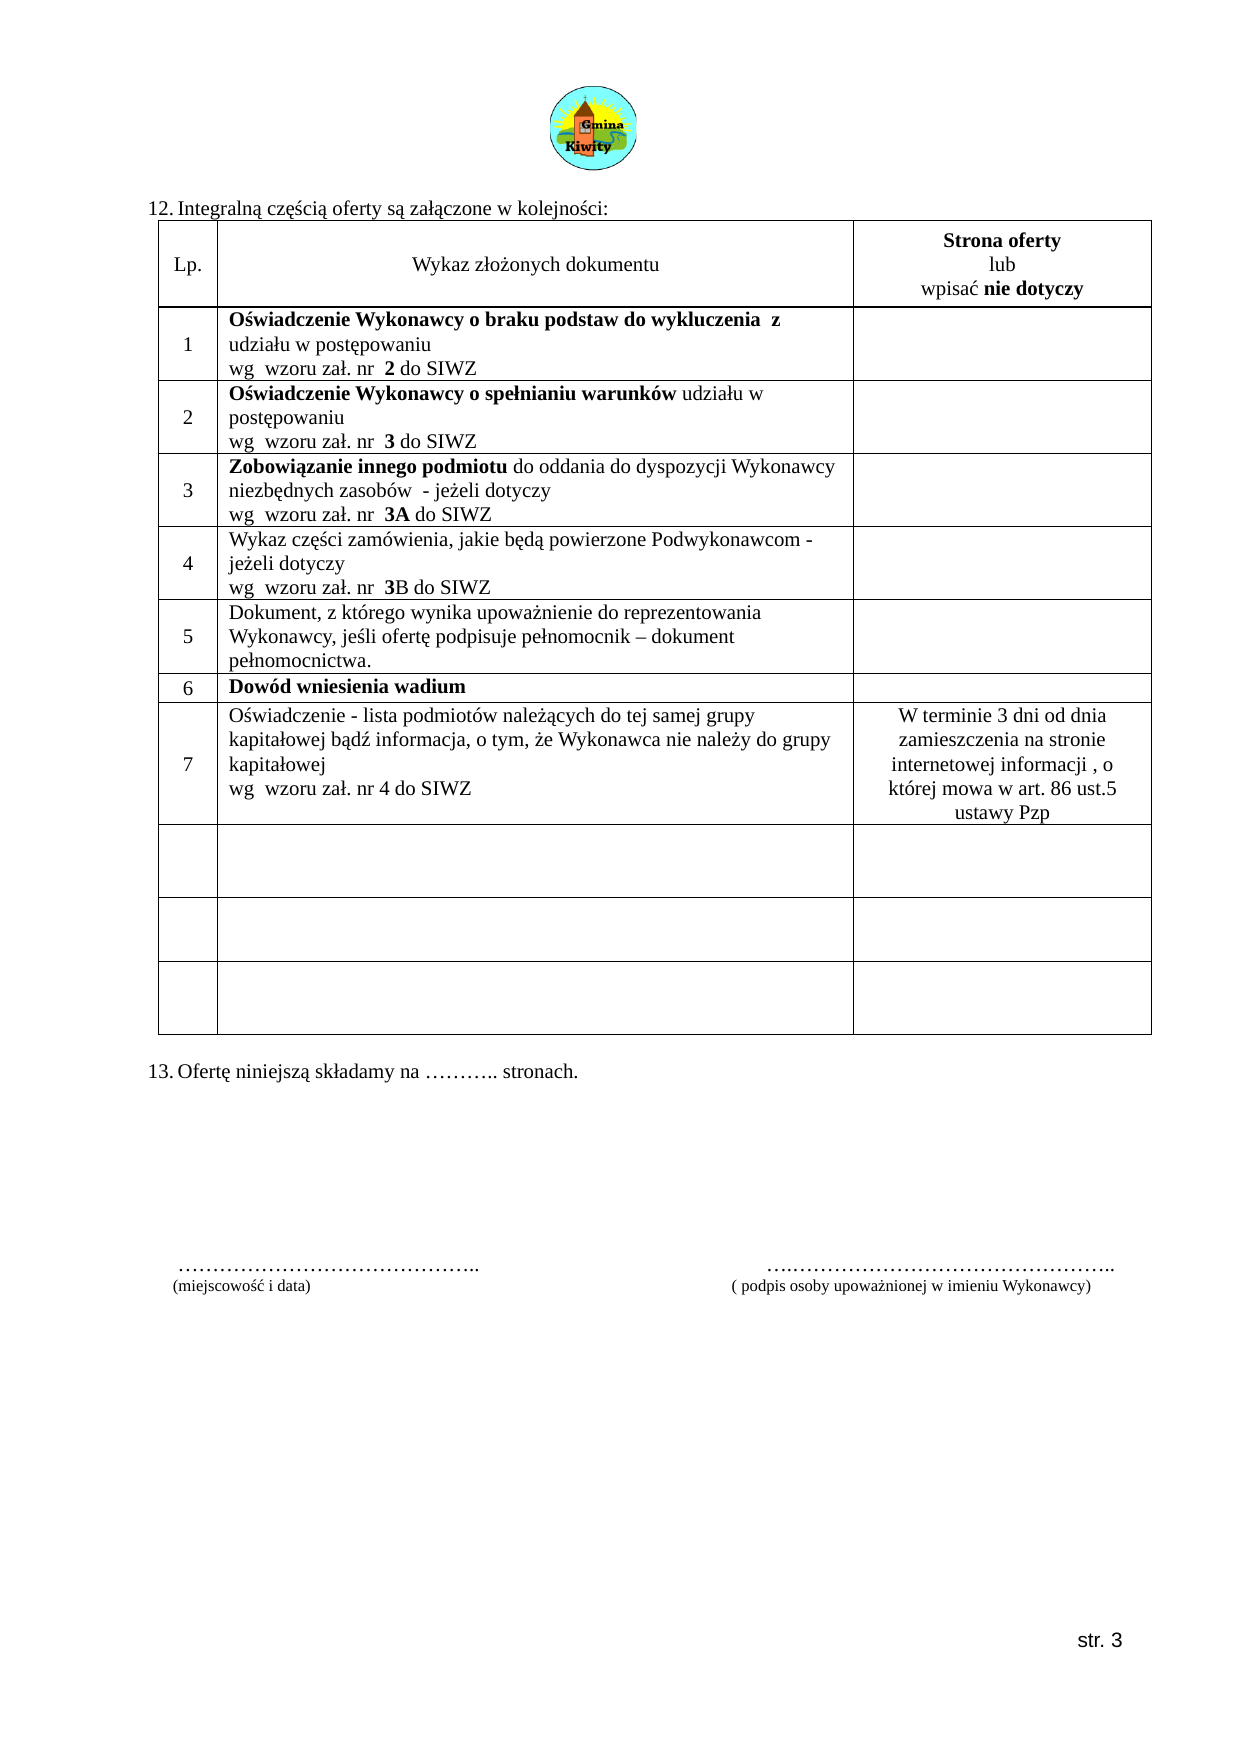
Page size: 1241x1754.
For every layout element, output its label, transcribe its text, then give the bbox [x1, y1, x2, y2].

table_cell Oświadczenie Wykonawcy o braku podstaw do wykluczenia z udziału w postępowaniu wg wzoru zał. nr 2 do SIWZ [218, 308, 853, 379]
table_cell [854, 674, 1151, 702]
table_cell [854, 962, 1151, 1034]
table_header Strona oferty lub wpisać nie dotyczy [854, 221, 1151, 306]
table_cell [854, 454, 1151, 526]
table_cell [159, 962, 217, 1034]
table_header Wykaz złożonych dokumentu [218, 221, 853, 306]
table_cell W terminie 3 dni od dnia zamieszczenia na stronie internetowej informacji , o której mowa w art. 86 ust.5 ustawy Pzp [854, 703, 1151, 824]
table_cell [854, 898, 1151, 961]
table_cell 2 [159, 381, 217, 453]
table_cell 7 [159, 703, 217, 824]
table_cell Dokument, z którego wynika upoważnienie do reprezentowania Wykonawcy, jeśli ofertę podpisuje pełnomocnik – dokument pełnomocnictwa. [218, 600, 853, 672]
text …………………………………….. ….……………………………………….. [177, 1252, 1122, 1276]
table_cell [854, 381, 1151, 453]
list Integralną częścią oferty są załączone w kolejności: [148, 196, 1122, 220]
table_cell [218, 825, 853, 897]
list Ofertę niniejszą składamy na ……….. stronach. [148, 1059, 1122, 1083]
table_cell 4 [159, 527, 217, 599]
table_header Lp. [159, 221, 217, 306]
picture [548, 84, 637, 169]
table_cell 3 [159, 454, 217, 526]
table_cell Oświadczenie Wykonawcy o spełnianiu warunków udziału w postępowaniu wg wzoru zał. nr 3 do SIWZ [218, 381, 853, 453]
table_cell Wykaz części zamówienia, jakie będą powierzone Podwykonawcom - jeżeli dotyczy wg wzoru zał. nr 3B do SIWZ [218, 527, 853, 599]
table_cell Oświadczenie - lista podmiotów należących do tej samej grupy kapitałowej bądź informacja, o tym, że Wykonawca nie należy do grupy kapitałowej wg wzoru zał. nr 4 do SIWZ [218, 703, 853, 824]
table_cell 1 [159, 308, 217, 379]
text (miejscowość i data) ( podpis osoby upoważnionej w imieniu Wykonawcy) [148, 1276, 1122, 1295]
table_cell [854, 308, 1151, 379]
table_cell [854, 825, 1151, 897]
table_cell [159, 825, 217, 897]
table_cell [218, 898, 853, 961]
table_cell 5 [159, 600, 217, 672]
table_cell Zobowiązanie innego podmiotu do oddania do dyspozycji Wykonawcy niezbędnych zasobów - jeżeli dotyczy wg wzoru zał. nr 3A do SIWZ [218, 454, 853, 526]
table_cell [854, 527, 1151, 599]
table_cell [159, 898, 217, 961]
table_cell Dowód wniesienia wadium [218, 674, 853, 702]
table_cell [218, 962, 853, 1034]
table_cell [854, 600, 1151, 672]
table_cell 6 [159, 674, 217, 702]
